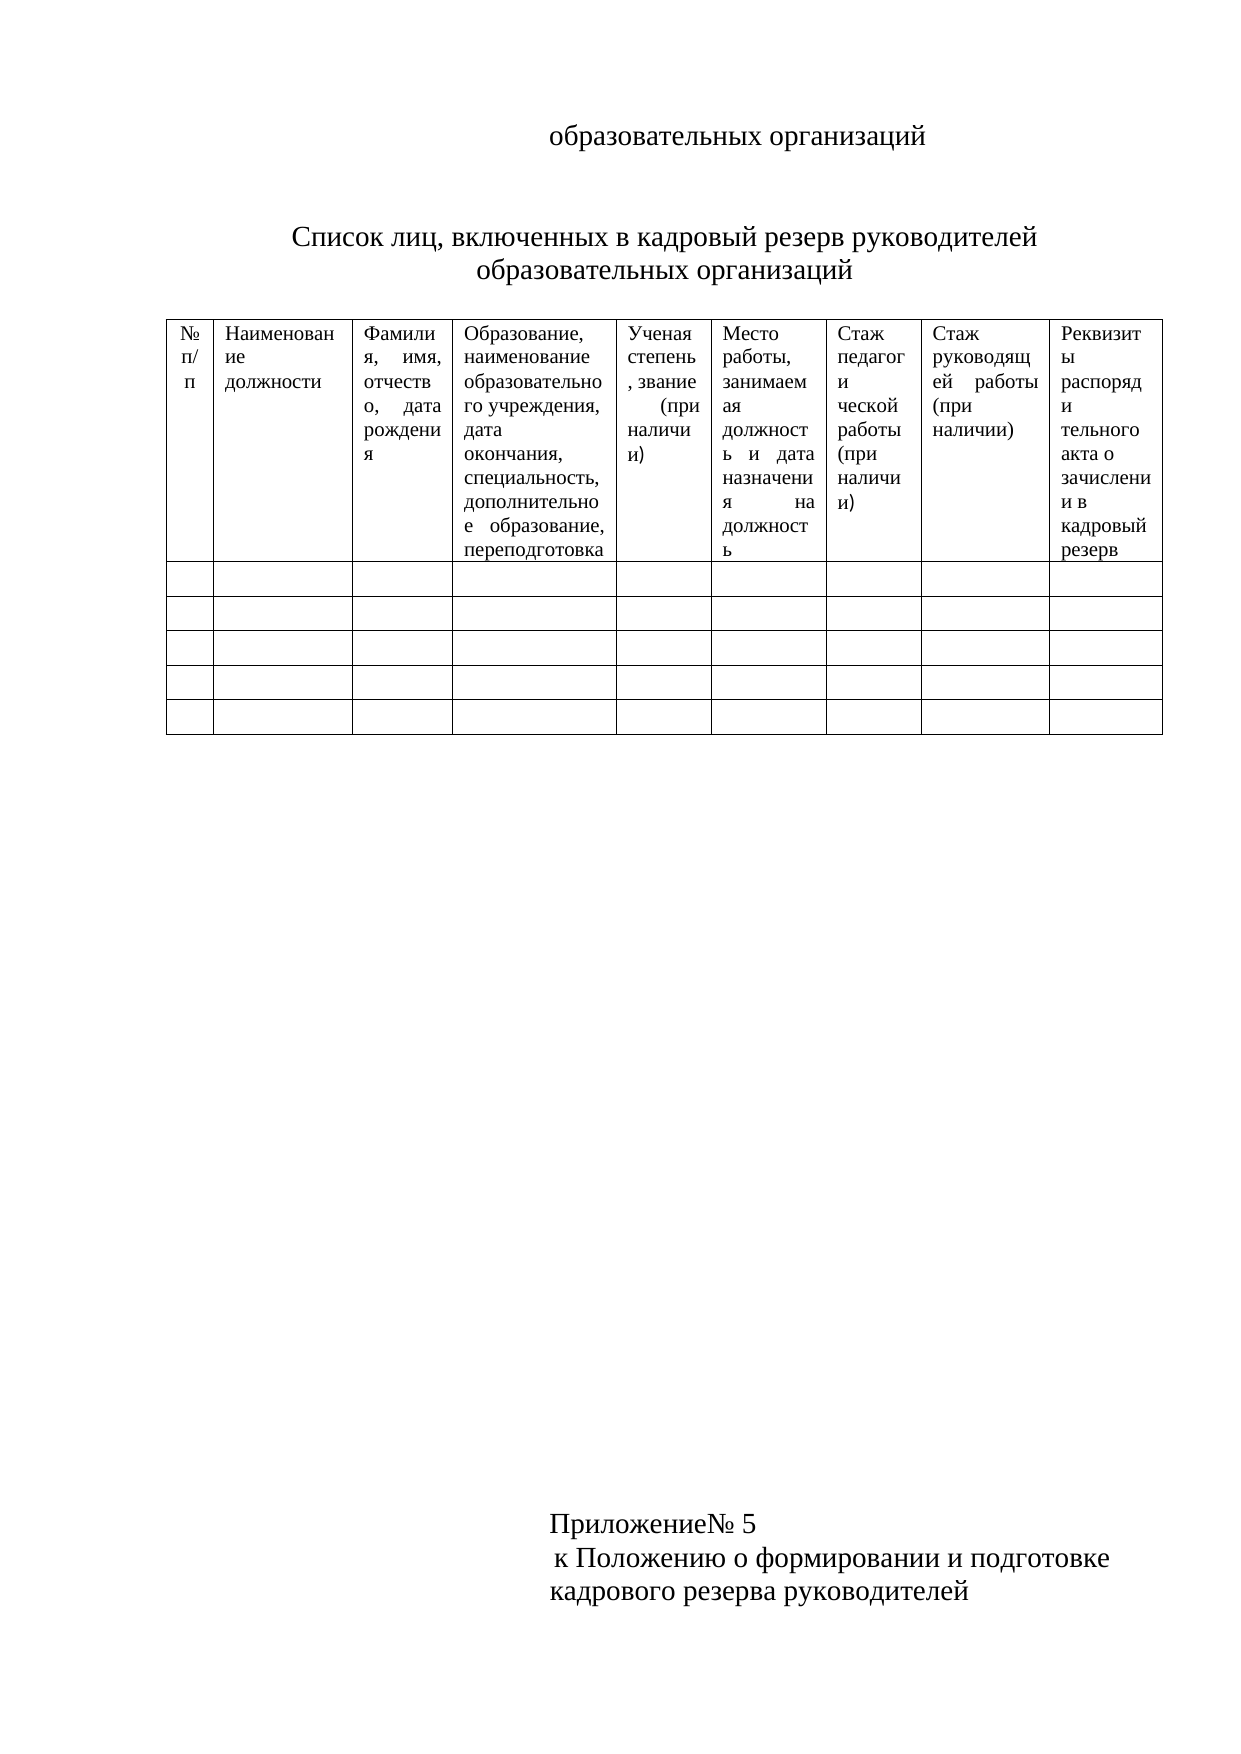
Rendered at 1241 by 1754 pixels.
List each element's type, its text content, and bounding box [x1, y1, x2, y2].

table_cell [922, 562, 1049, 596]
table_cell [922, 597, 1049, 630]
table_cell [353, 597, 452, 630]
table_cell [1050, 700, 1162, 734]
text кадрового резерва руководителей [177, 1573, 1152, 1607]
table_cell [827, 666, 921, 699]
table_cell [922, 700, 1049, 734]
table_cell [1050, 562, 1162, 596]
table_cell [353, 562, 452, 596]
table_cell [827, 700, 921, 734]
text к Положению о формировании и подготовке [177, 1540, 1152, 1573]
table_cell [214, 631, 352, 665]
table_cell [1050, 666, 1162, 699]
table_cell [167, 597, 213, 630]
table_cell [922, 666, 1049, 699]
table_cell [712, 597, 826, 630]
table_cell [353, 631, 452, 665]
table_cell [712, 562, 826, 596]
table_cell [617, 631, 711, 665]
table_cell [617, 597, 711, 630]
table_header Место работы, занимаемая должность и дата назначения на должность [712, 320, 826, 561]
table_cell [1050, 631, 1162, 665]
table_cell [353, 700, 452, 734]
table_cell [214, 700, 352, 734]
table_cell [167, 631, 213, 665]
table_cell [353, 666, 452, 699]
table_cell [712, 700, 826, 734]
table_header Наименование должности [214, 320, 352, 561]
table_header Стаж руководящей работы (при наличии) [922, 320, 1049, 561]
table_cell [453, 597, 616, 630]
table_cell [617, 666, 711, 699]
table_cell [167, 700, 213, 734]
table_cell [453, 631, 616, 665]
table_cell [712, 631, 826, 665]
table_cell [214, 562, 352, 596]
table_cell [617, 700, 711, 734]
table_header Стаж педагоги ческой работы (при наличии) [827, 320, 921, 561]
text образовательных организаций [177, 252, 1152, 286]
table_header Фамилия, имя, отчество, дата рождения [353, 320, 452, 561]
text Список лиц, включенных в кадровый резерв руководителей [177, 219, 1152, 252]
table_cell [214, 666, 352, 699]
table_header Реквизиты распоряди тельного акта о зачислении в кадровый резерв [1050, 320, 1162, 561]
table_cell [214, 597, 352, 630]
table_cell [617, 562, 711, 596]
table_cell [712, 666, 826, 699]
text образовательных организаций [177, 118, 1152, 152]
text Приложение№ 5 [177, 1506, 1152, 1540]
table_cell [1050, 597, 1162, 630]
table_cell [453, 700, 616, 734]
table_cell [167, 666, 213, 699]
table_cell [827, 562, 921, 596]
table_header № п/п [167, 320, 213, 561]
table_cell [453, 666, 616, 699]
table_cell [922, 631, 1049, 665]
table_cell [167, 562, 213, 596]
table_cell [453, 562, 616, 596]
table_cell [827, 597, 921, 630]
table_header Ученая степень, звание (при наличии) [617, 320, 711, 561]
table_cell [827, 631, 921, 665]
table_header Образование, наименование образовательного учреждения, дата окончания, специальность, дополнительное образование, переподготовка [453, 320, 616, 561]
